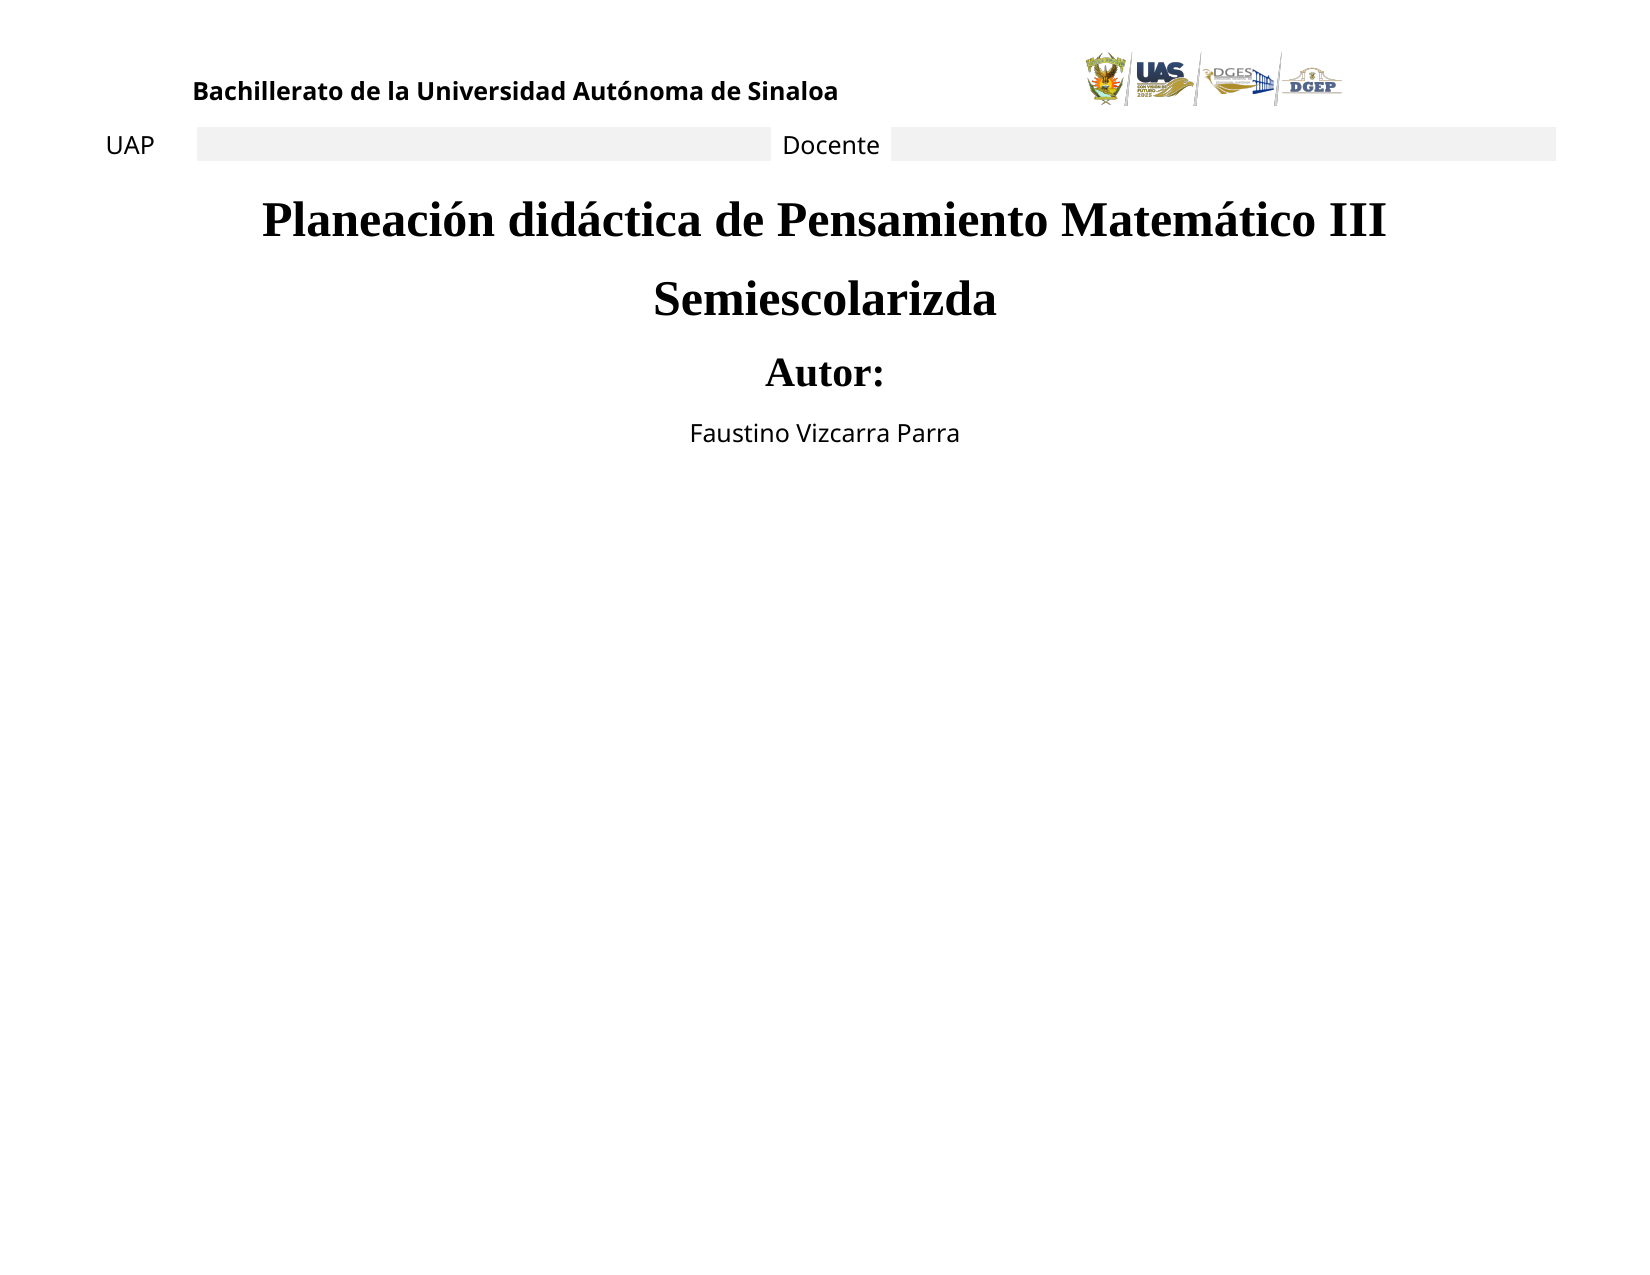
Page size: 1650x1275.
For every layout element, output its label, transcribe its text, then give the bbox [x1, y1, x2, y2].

text Planeación didáctica de Pensamiento Matemático III [59, 190, 1591, 248]
picture [1085, 52, 1342, 106]
text Autor: [59, 348, 1591, 396]
text Faustino Vizcarra Parra [59, 416, 1591, 450]
text Semiescolarizda [59, 269, 1591, 326]
